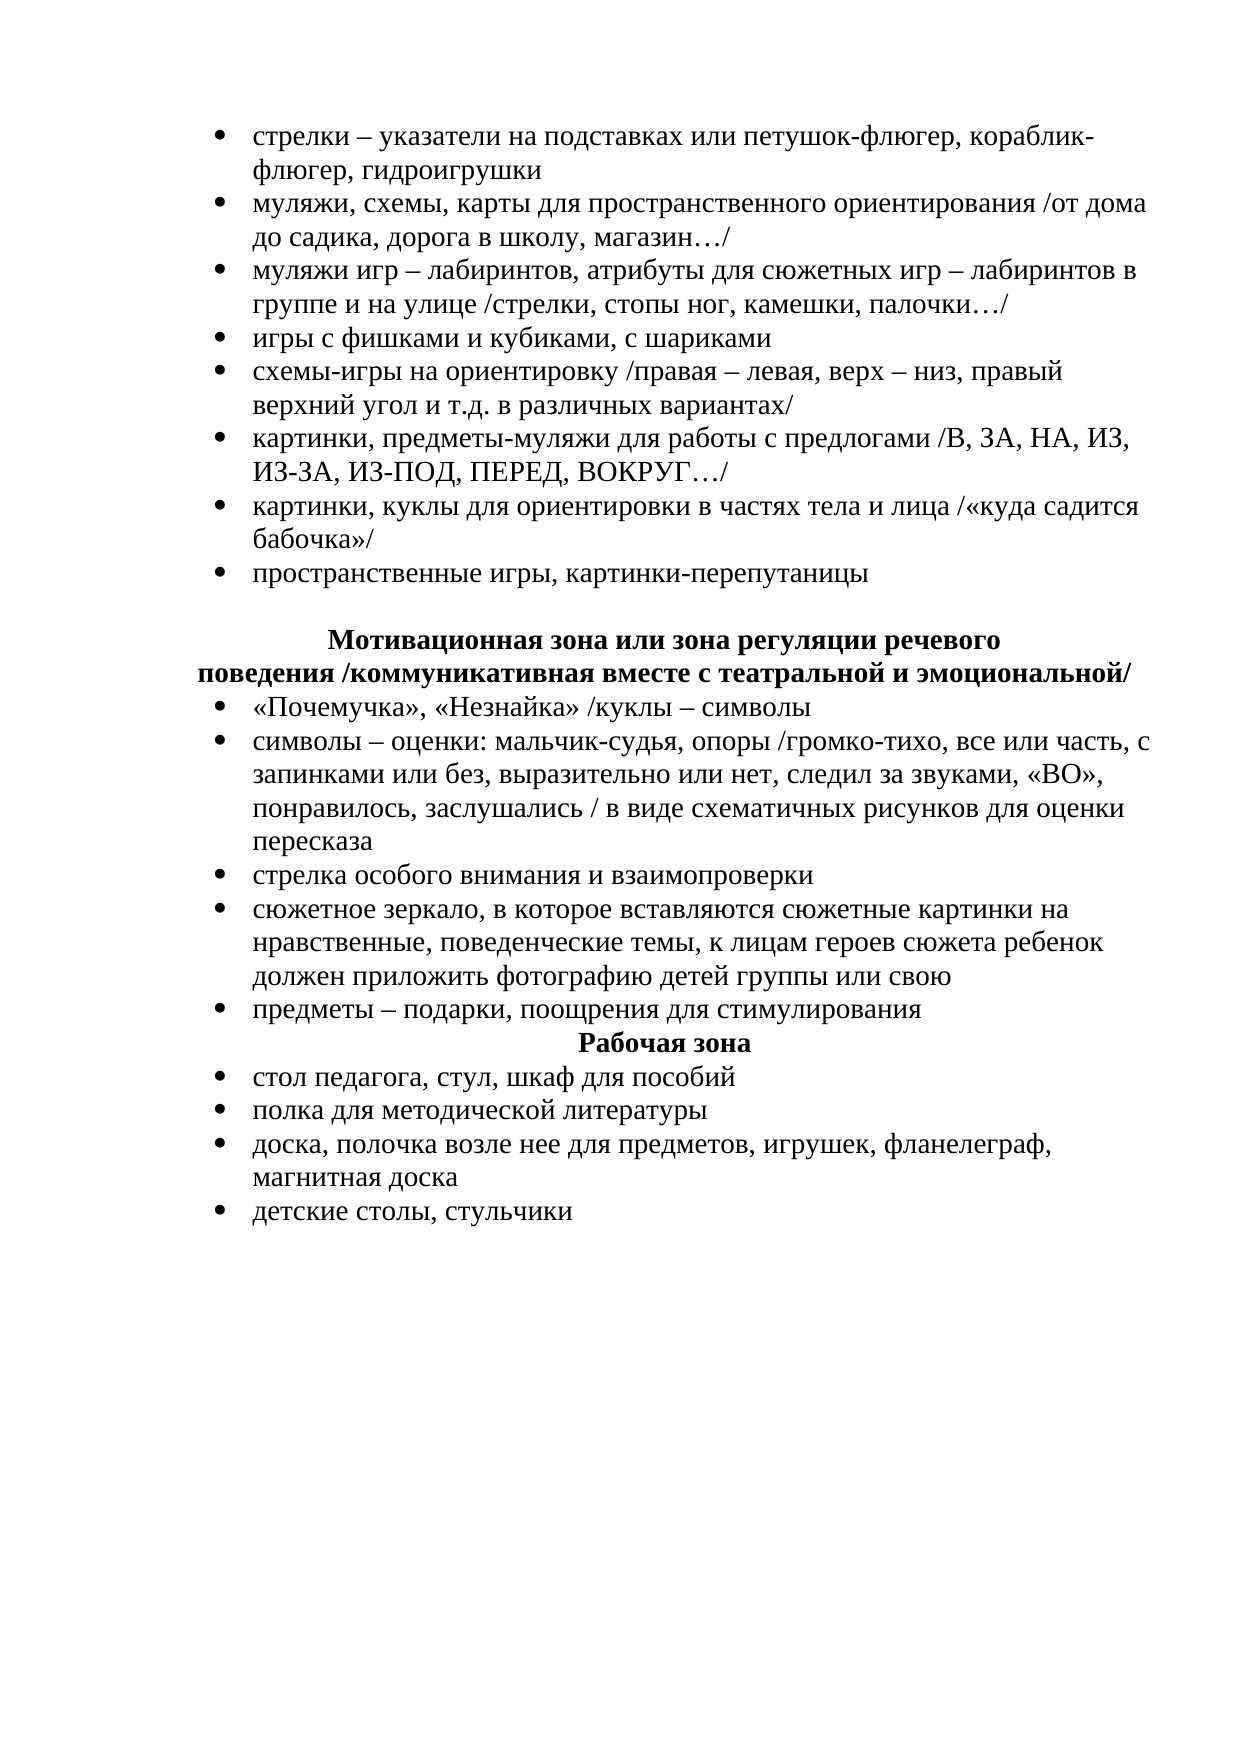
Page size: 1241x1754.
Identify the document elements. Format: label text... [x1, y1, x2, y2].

list «Почемучка», «Незнайка» /куклы – символы [215, 689, 1152, 723]
text Рабочая зона [177, 1025, 1152, 1059]
list пространственные игры, картинки-перепутаницы [215, 555, 1152, 588]
list символы – оценки: мальчик-судья, опоры /громко-тихо, все или часть, с запинками или без, выразительно или нет, следил за звуками, «ВО», понравилось, заслушались / в виде схематичных рисунков для оценки пересказа [215, 723, 1152, 857]
list муляжи игр – лабиринтов, атрибуты для сюжетных игр – лабиринтов в группе и на улице /стрелки, стопы ног, камешки, палочки…/ [215, 252, 1152, 320]
text Мотивационная зона или зона регуляции речевого поведения /коммуникативная вместе с театральной и эмоциональной/ [177, 622, 1152, 689]
list схемы-игры на ориентировку /правая – левая, верх – низ, правый верхний угол и т.д. в различных вариантах/ [215, 353, 1152, 421]
list предметы – подарки, поощрения для стимулирования [215, 991, 1152, 1025]
list полка для методической литературы [215, 1092, 1152, 1126]
list игры с фишками и кубиками, с шариками [215, 320, 1152, 353]
list муляжи, схемы, карты для пространственного ориентирования /от дома до садика, дорога в школу, магазин…/ [215, 185, 1152, 252]
list картинки, предметы-муляжи для работы с предлогами /В, ЗА, НА, ИЗ, ИЗ-ЗА, ИЗ-ПОД, ПЕРЕД, ВОКРУГ…/ [215, 421, 1152, 488]
list стрелки – указатели на подставках или петушок-флюгер, кораблик-флюгер, гидроигрушки [215, 118, 1152, 185]
list детские столы, стульчики [215, 1193, 1152, 1227]
list сюжетное зеркало, в которое вставляются сюжетные картинки на нравственные, поведенческие темы, к лицам героев сюжета ребенок должен приложить фотографию детей группы или свою [215, 891, 1152, 991]
list стол педагога, стул, шкаф для пособий [215, 1059, 1152, 1092]
list доска, полочка возле нее для предметов, игрушек, фланелеграф, магнитная доска [215, 1126, 1152, 1193]
list картинки, куклы для ориентировки в частях тела и лица /«куда садится бабочка»/ [215, 488, 1152, 555]
list стрелка особого внимания и взаимопроверки [215, 857, 1152, 891]
